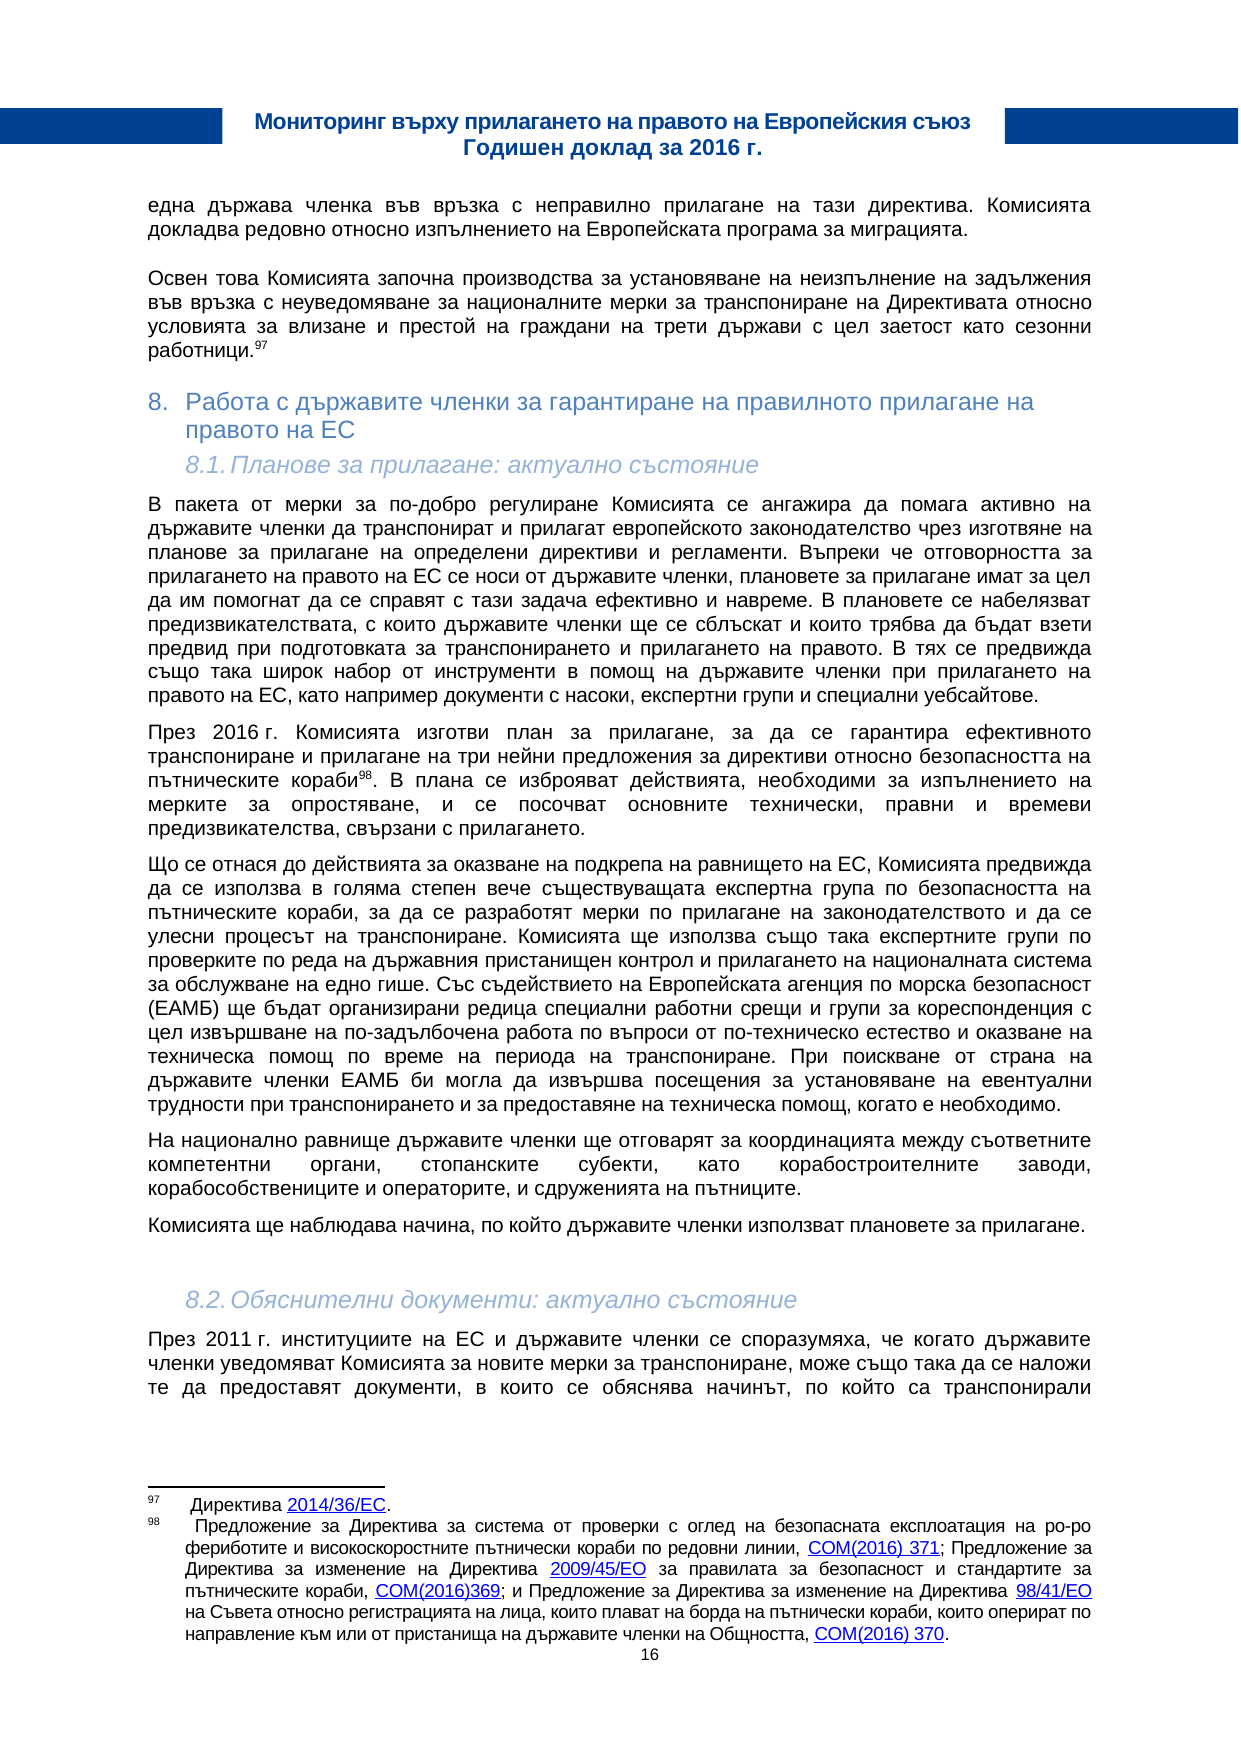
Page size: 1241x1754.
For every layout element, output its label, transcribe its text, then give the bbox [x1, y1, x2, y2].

text Планове за прилагане: актуално състояние [185, 450, 1092, 479]
text На национално равнище държавите членки ще отговарят за координацията между съответните компетентни органи, стопанските субекти, като корабостроителните заводи, корабособствениците и операторите, и сдруженията на пътниците. [148, 1128, 1092, 1200]
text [148, 193, 1092, 241]
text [148, 1327, 1092, 1427]
text Освен това Комисията започна производства за установяване на неизпълнение на задължения във връзка с неуведомяване за националните мерки за транспониране на Директивата относно условията за влизане и престой на граждани на трети държави с цел заетост като сезонни работници. [148, 266, 1092, 362]
text Обяснителни документи: актуално състояние [185, 1285, 1092, 1314]
text Що се отнася до действията за оказване на подкрепа на равнището на ЕС, Комисията предвижда да се използва в голяма степен вече съществуващата експертна група по безопасността на пътническите кораби, за да се разработят мерки по прилагане на законодателството и да се улесни процесът на транспониране. Комисията ще използва също така експертните групи по проверките по реда на държавния пристанищен контрол и прилагането на националната система за обслужване на едно гише. Със съдействието на Европейската агенция по морска безопасност (ЕАМБ) ще бъдат организирани редица специални работни срещи и групи за кореспонденция с цел извършване на по-задълбочена работа по въпроси от по-техническо естество и оказване на техническа помощ по време на периода на транспониране. При поискване от страна на държавите членки ЕАМБ би могла да извършва посещения за установяване на евентуални трудности при транспонирането и за предоставяне на техническа помощ, когато е необходимо. [148, 852, 1092, 1116]
text В пакета от мерки за по-добро регулиране Комисията се ангажира да помага активно на държавите членки да транспонират и прилагат европейското законодателство чрез изготвяне на планове за прилагане на определени директиви и регламенти. Въпреки че отговорността за прилагането на правото на ЕС се носи от държавите членки, плановете за прилагане имат за цел да им помогнат да се справят с тази задача ефективно и навреме. В плановете се набелязват предизвикателствата, с които държавите членки ще се сблъскат и които трябва да бъдат взети предвид при подготовката за транспонирането и прилагането на правото. В тях се предвижда също така широк набор от инструменти в помощ на държавите членки при прилагането на правото на ЕС, като например документи с насоки, експертни групи и специални уебсайтове. [148, 492, 1092, 707]
text Работа с държавите членки за гарантиране на правилното прилагане на правото на ЕС [148, 387, 1092, 444]
text През 2016 г. Комисията изготви план за прилагане, за да се гарантира ефективното транспониране и прилагане на три нейни предложения за директиви относно безопасността на пътническите кораби. В плана се изброяват действията, необходими за изпълнението на мерките за опростяване, и се посочват основните технически, правни и времеви предизвикателства, свързани с прилагането. [148, 720, 1092, 839]
text Комисията ще наблюдава начина, по който държавите членки използват плановете за прилагане. [148, 1212, 1092, 1236]
